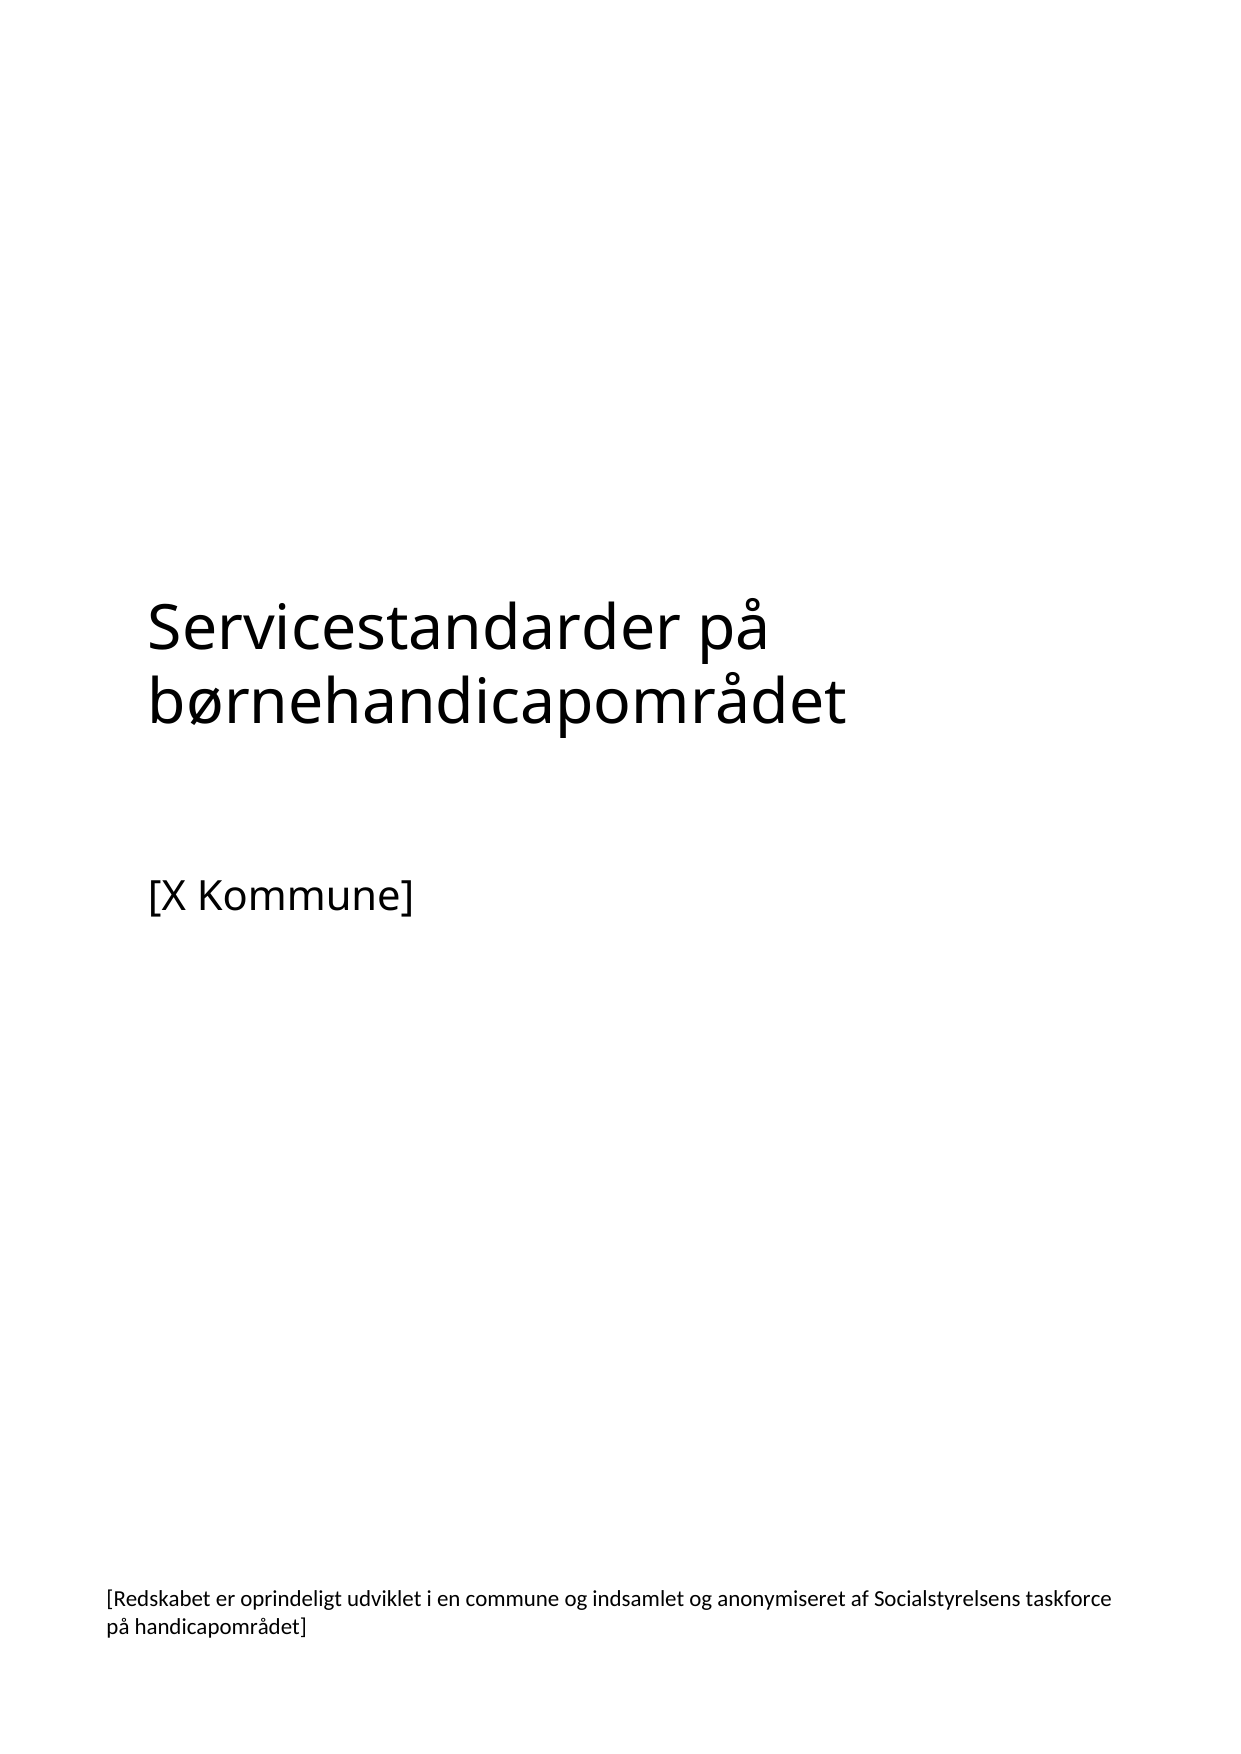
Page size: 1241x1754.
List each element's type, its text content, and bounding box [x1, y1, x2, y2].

title Servicestandarder på børnehandicapområdet [148, 589, 1134, 738]
title [X Kommune] [148, 851, 1134, 926]
